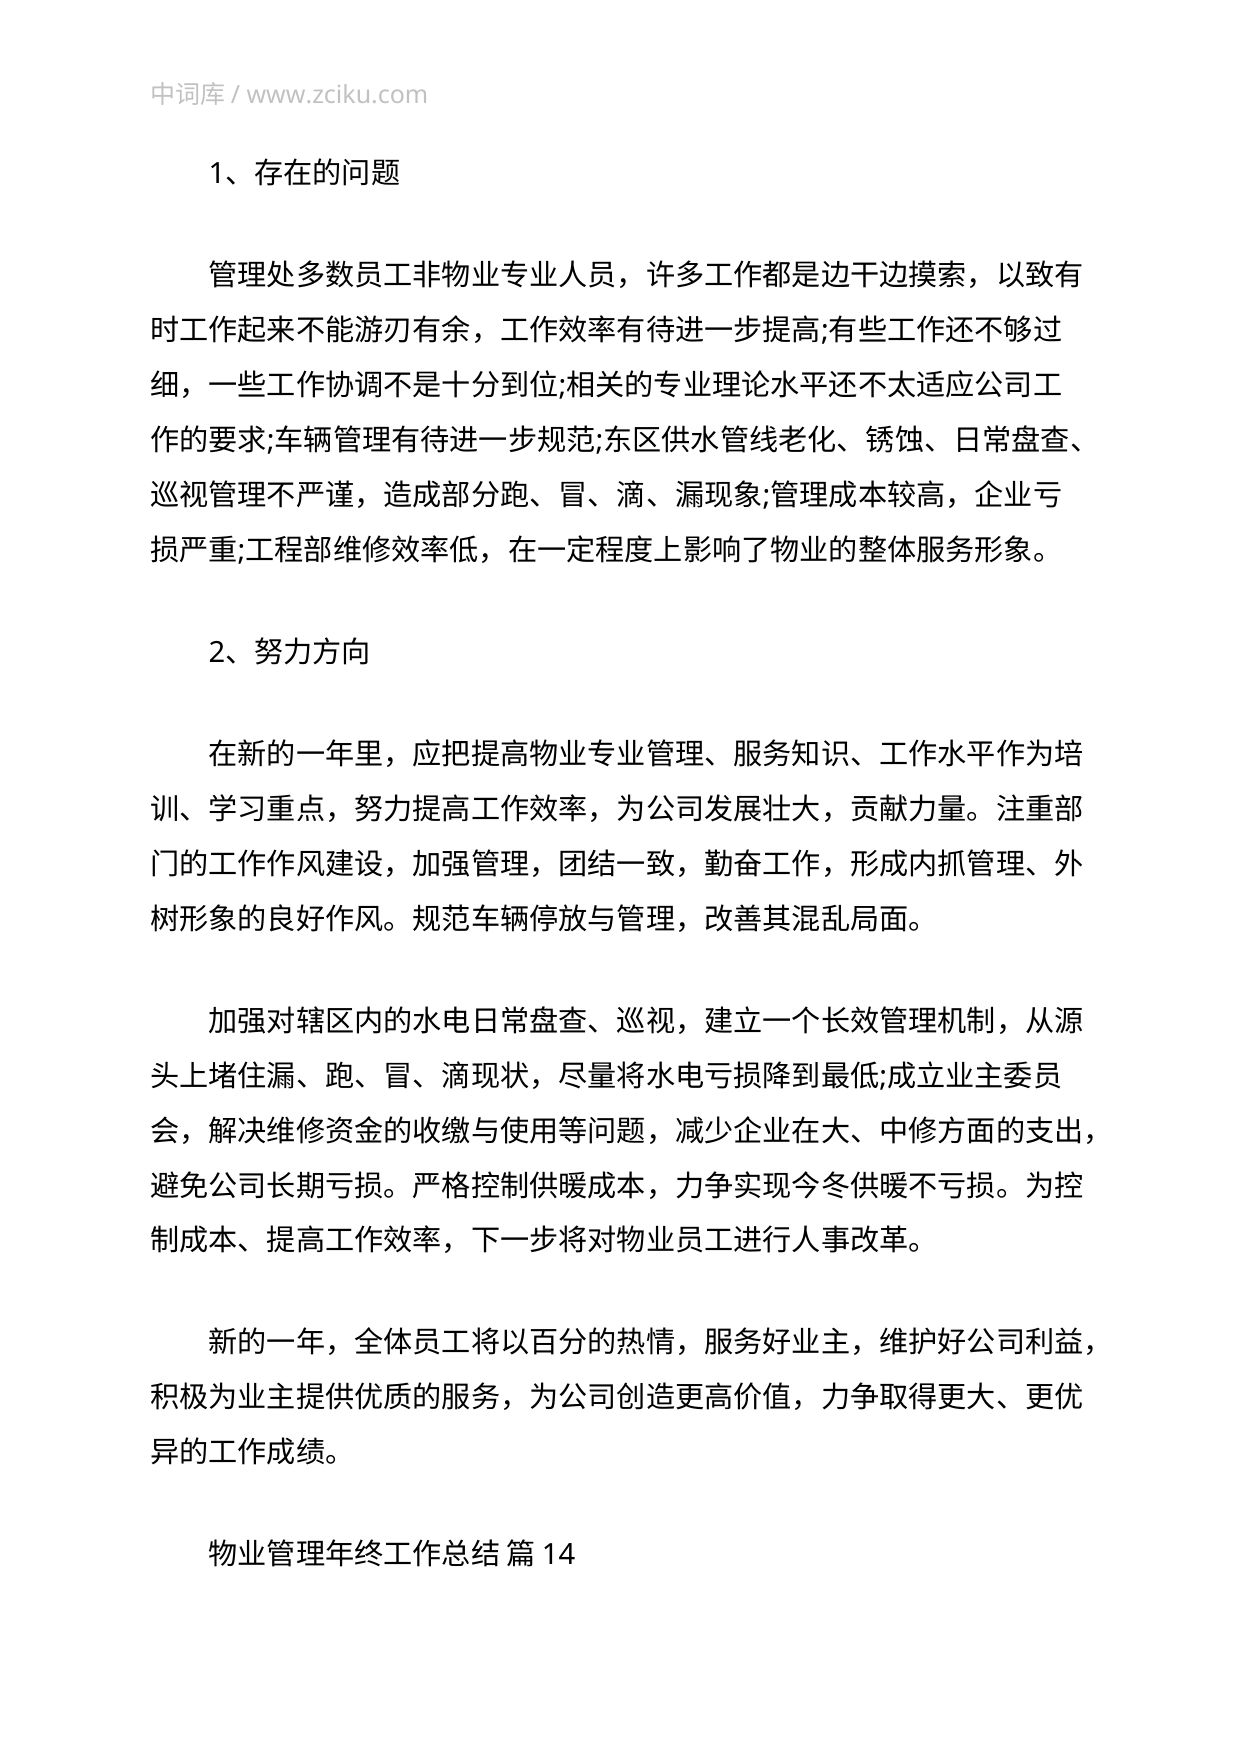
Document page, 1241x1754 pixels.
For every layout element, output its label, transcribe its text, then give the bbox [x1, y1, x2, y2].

text 在新的一年里，应把提高物业专业管理、服务知识、工作水平作为培训、学习重点，努力提高工作效率，为公司发展壮大，贡献力量。注重部门的工作作风建设，加强管理，团结一致，勤奋工作，形成内抓管理、外树形象的良好作风。规范车辆停放与管理，改善其混乱局面。 [150, 731, 1090, 938]
text 管理处多数员工非物业专业人员，许多工作都是边干边摸索，以致有时工作起来不能游刃有余，工作效率有待进一步提高;有些工作还不够过细，一些工作协调不是十分到位;相关的专业理论水平还不太适应公司工作的要求;车辆管理有待进一步规范;东区供水管线老化、锈蚀、日常盘查、巡视管理不严谨，造成部分跑、冒、滴、漏现象;管理成本较高，企业亏损严重;工程部维修效率低，在一定程度上影响了物业的整体服务形象。 [150, 252, 1090, 569]
text 物业管理年终工作总结 篇14 [150, 1530, 1090, 1573]
text 新的一年，全体员工将以百分的热情，服务好业主，维护好公司利益，积极为业主提供优质的服务，为公司创造更高价值，力争取得更大、更优异的工作成绩。 [150, 1319, 1090, 1471]
text 1、存在的问题 [150, 150, 1090, 192]
text 2、努力方向 [150, 629, 1090, 671]
text 加强对辖区内的水电日常盘查、巡视，建立一个长效管理机制，从源头上堵住漏、跑、冒、滴现状，尽量将水电亏损降到最低;成立业主委员会，解决维修资金的收缴与使用等问题，减少企业在大、中修方面的支出，避免公司长期亏损。严格控制供暖成本，力争实现今冬供暖不亏损。为控制成本、提高工作效率，下一步将对物业员工进行人事改革。 [150, 997, 1090, 1259]
